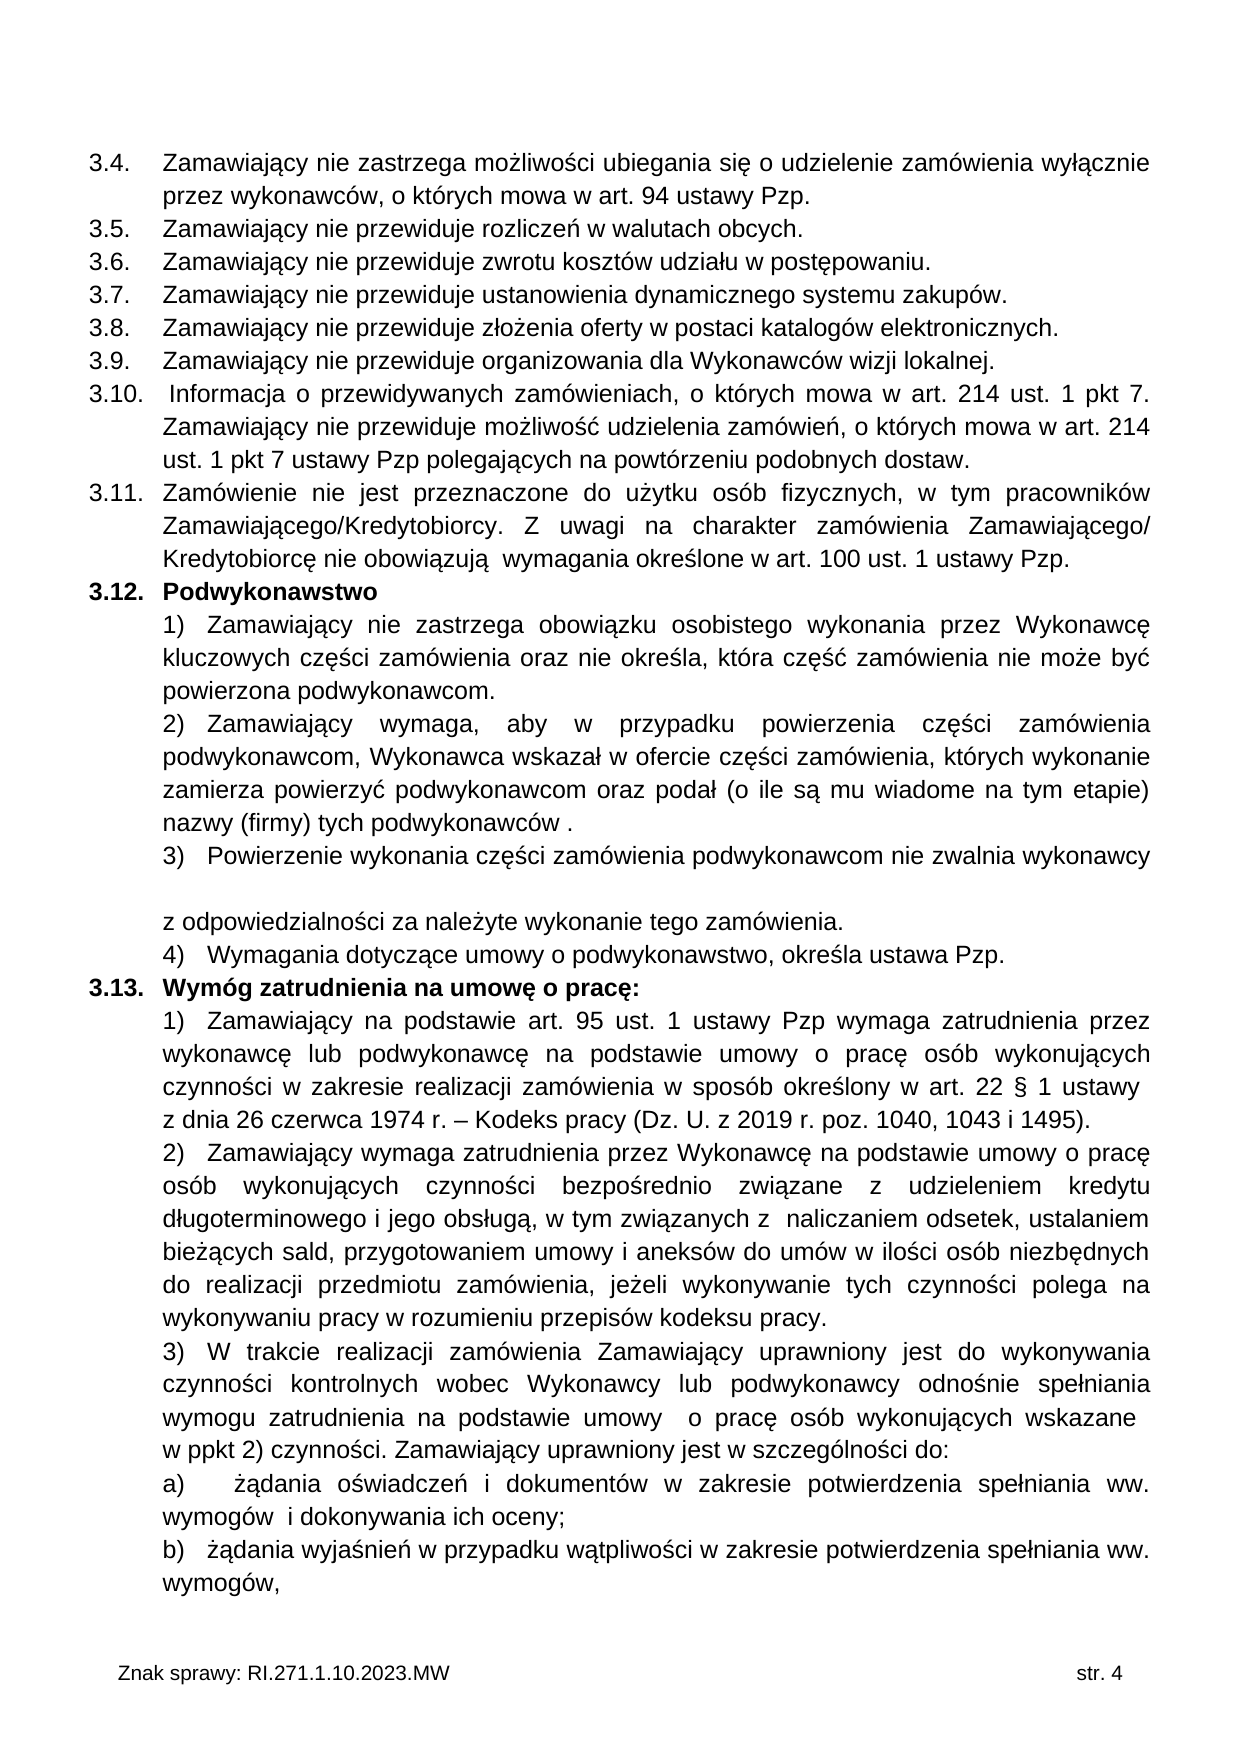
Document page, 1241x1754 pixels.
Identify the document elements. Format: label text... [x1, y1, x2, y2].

list Zamawiający nie przewiduje zwrotu kosztów udziału w postępowaniu. [89, 247, 1152, 276]
list Zamawiający nie przewiduje rozliczeń w walutach obcych. [89, 214, 1152, 242]
list Zamawiający nie przewiduje złożenia oferty w postaci katalogów elektronicznych. [89, 313, 1152, 342]
list b) żądania wyjaśnień w przypadku wątpliwości w zakresie potwierdzenia spełniania ww. wymogów, [162, 1534, 1152, 1596]
list a) żądania oświadczeń i dokumentów w zakresie potwierdzenia spełniania ww. wymogów i dokonywania ich oceny; [162, 1468, 1152, 1530]
list Powierzenie wykonania części zamówienia podwykonawcom nie zwalnia wykonawcy z odpowiedzialności za należyte wykonanie tego zamówienia. [162, 841, 1152, 936]
list Zamawiający nie zastrzega obowiązku osobistego wykonania przez Wykonawcę kluczowych części zamówienia oraz nie określa, która część zamówienia nie może być powierzona podwykonawcom. [162, 610, 1152, 705]
list Wymóg zatrudnienia na umowę o pracę: [89, 973, 1152, 1002]
list Zamówienie nie jest przeznaczone do użytku osób fizycznych, w tym pracowników Zamawiającego/Kredytobiorcy. Z uwagi na charakter zamówienia Zamawiającego/ Kredytobiorcę nie obowiązują wymagania określone w art. 100 ust. 1 ustawy Pzp. [88, 478, 1152, 573]
list W trakcie realizacji zamówienia Zamawiający uprawniony jest do wykonywania czynności kontrolnych wobec Wykonawcy lub podwykonawcy odnośnie spełniania wymogu zatrudnienia na podstawie umowy o pracę osób wykonujących wskazane w ppkt 2) czynności. Zamawiający uprawniony jest w szczególności do: [162, 1336, 1152, 1464]
list Zamawiający nie przewiduje organizowania dla Wykonawców wizji lokalnej. [89, 346, 1152, 374]
list Podwykonawstwo [89, 577, 1152, 606]
list Informacja o przewidywanych zamówieniach, o których mowa w art. 214 ust. 1 pkt 7. Zamawiający nie przewiduje możliwość udzielenia zamówień, o których mowa w art. 214 ust. 1 pkt 7 ustawy Pzp polegających na powtórzeniu podobnych dostaw. [88, 379, 1152, 474]
list Zamawiający nie przewiduje ustanowienia dynamicznego systemu zakupów. [89, 280, 1152, 308]
list Zamawiający wymaga, aby w przypadku powierzenia części zamówienia podwykonawcom, Wykonawca wskazał w ofercie części zamówienia, których wykonanie zamierza powierzyć podwykonawcom oraz podał (o ile są mu wiadome na tym etapie) nazwy (firmy) tych podwykonawców . [162, 709, 1152, 837]
list Wymagania dotyczące umowy o podwykonawstwo, określa ustawa Pzp. [162, 940, 1152, 969]
list Zamawiający nie zastrzega możliwości ubiegania się o udzielenie zamówienia wyłącznie przez wykonawców, o których mowa w art. 94 ustawy Pzp. [89, 148, 1152, 209]
list Zamawiający wymaga zatrudnienia przez Wykonawcę na podstawie umowy o pracę osób wykonujących czynności bezpośrednio związane z udzieleniem kredytu długoterminowego i jego obsługą, w tym związanych z naliczaniem odsetek, ustalaniem bieżących sald, przygotowaniem umowy i aneksów do umów w ilości osób niezbędnych do realizacji przedmiotu zamówienia, jeżeli wykonywanie tych czynności polega na wykonywaniu pracy w rozumieniu przepisów kodeksu pracy. [162, 1138, 1152, 1332]
list Zamawiający na podstawie art. 95 ust. 1 ustawy Pzp wymaga zatrudnienia przez wykonawcę lub podwykonawcę na podstawie umowy o pracę osób wykonujących czynności w zakresie realizacji zamówienia w sposób określony w art. 22 § 1 ustawy z dnia 26 czerwca 1974 r. – Kodeks pracy (Dz. U. z 2019 r. poz. 1040, 1043 i 1495). [162, 1006, 1152, 1134]
